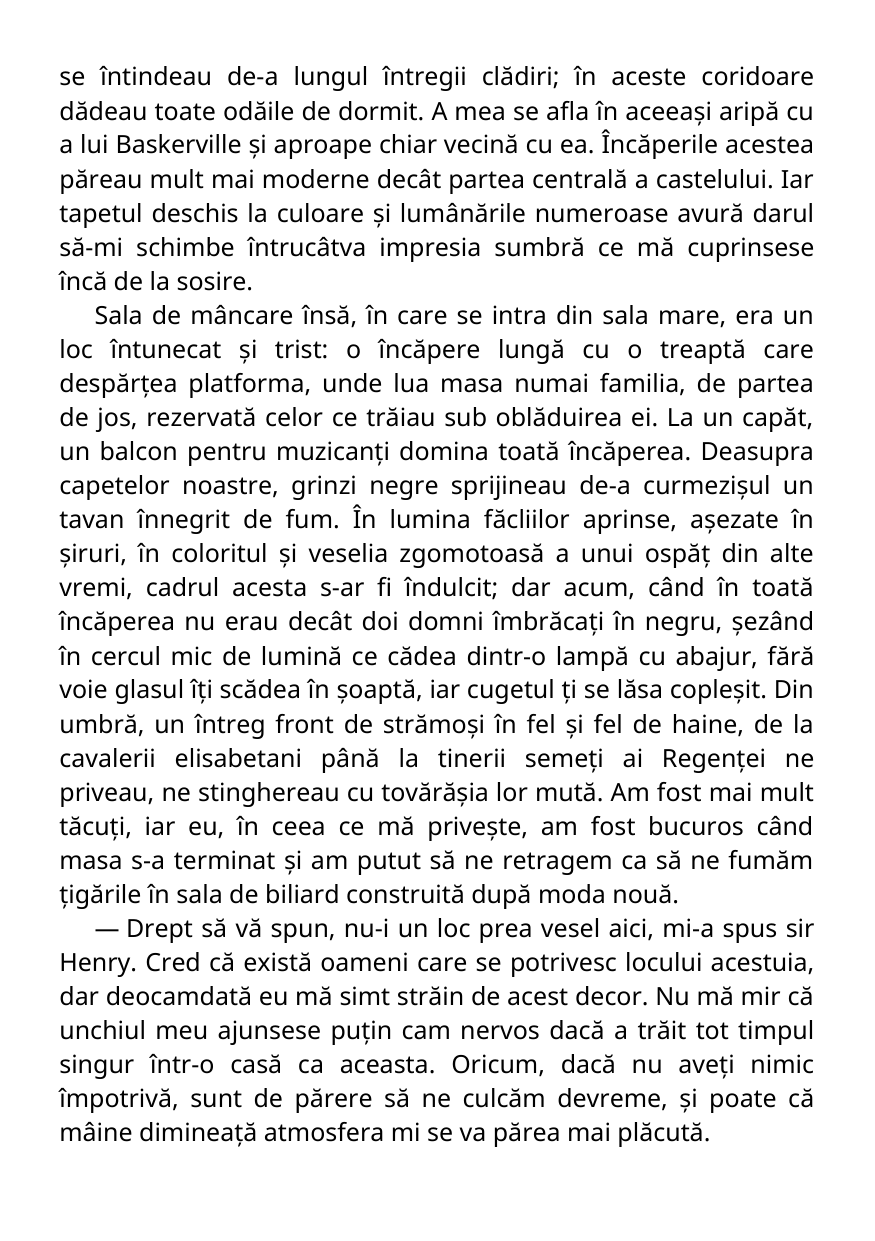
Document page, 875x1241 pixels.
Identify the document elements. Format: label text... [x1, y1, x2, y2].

text — Drept să vă spun, nu-i un loc prea vesel aici, mi-a spus sir Henry. Cred că există oameni care se potrivesc locului acestuia, dar deocamdată eu mă simt străin de acest decor. Nu mă mir că unchiul meu ajunsese puţin cam nervos dacă a trăit tot timpul singur într-o casă ca aceasta. Oricum, dacă nu aveţi nimic împotrivă, sunt de părere să ne culcăm devreme, şi poate că mâine dimineaţă atmosfera mi se va părea mai plăcută. [59, 911, 815, 1149]
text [59, 59, 815, 297]
text Sala de mâncare însă, în care se intra din sala mare, era un loc întunecat şi trist: o încăpere lungă cu o treaptă care despărţea platforma, unde lua masa numai familia, de partea de jos, rezervată celor ce trăiau sub oblăduirea ei. La un capăt, un balcon pentru muzicanţi domina toată încăperea. Deasupra capetelor noastre, grinzi negre sprijineau de-a curmezişul un tavan înnegrit de fum. În lumina făcliilor aprinse, aşezate în şiruri, în coloritul şi veselia zgomotoasă a unui ospăţ din alte vremi, cadrul acesta s-ar fi îndulcit; dar acum, când în toată încăperea nu erau decât doi domni îmbrăcaţi în negru, şezând în cercul mic de lumină ce cădea dintr-o lampă cu abajur, fără voie glasul îţi scădea în şoaptă, iar cugetul ţi se lăsa copleşit. Din umbră, un întreg front de strămoşi în fel şi fel de haine, de la cavalerii elisabetani până la tinerii semeţi ai Regenţei ne priveau, ne stinghereau cu tovărăşia lor mută. Am fost mai mult tăcuţi, iar eu, în ceea ce mă priveşte, am fost bucuros când masa s-a terminat şi am putut să ne retragem ca să ne fumăm ţigările în sala de biliard construită după moda nouă. [59, 297, 815, 911]
